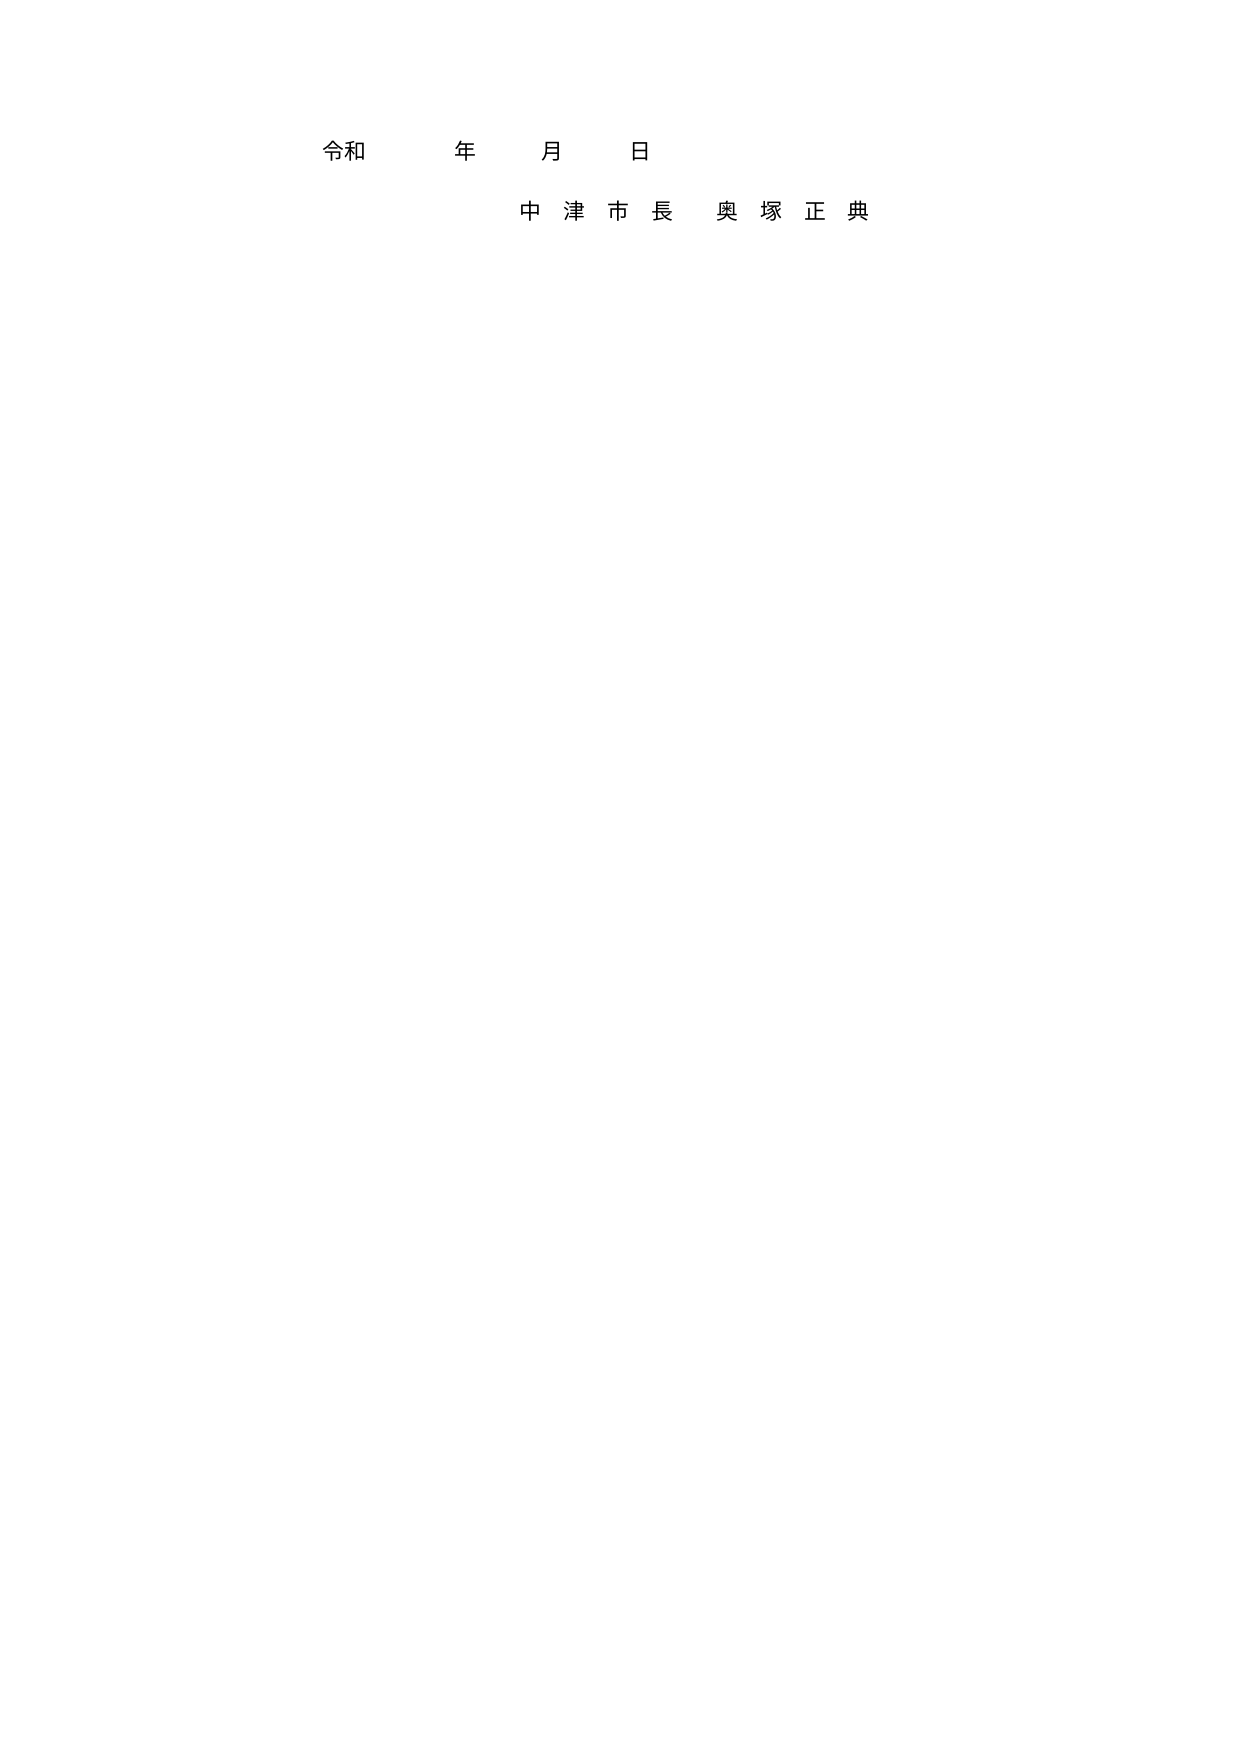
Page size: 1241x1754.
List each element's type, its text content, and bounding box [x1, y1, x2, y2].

text 中 津 市 長 奥 塚 正 典 [148, 180, 1005, 240]
text 令和 年 月 日 [148, 119, 1092, 180]
